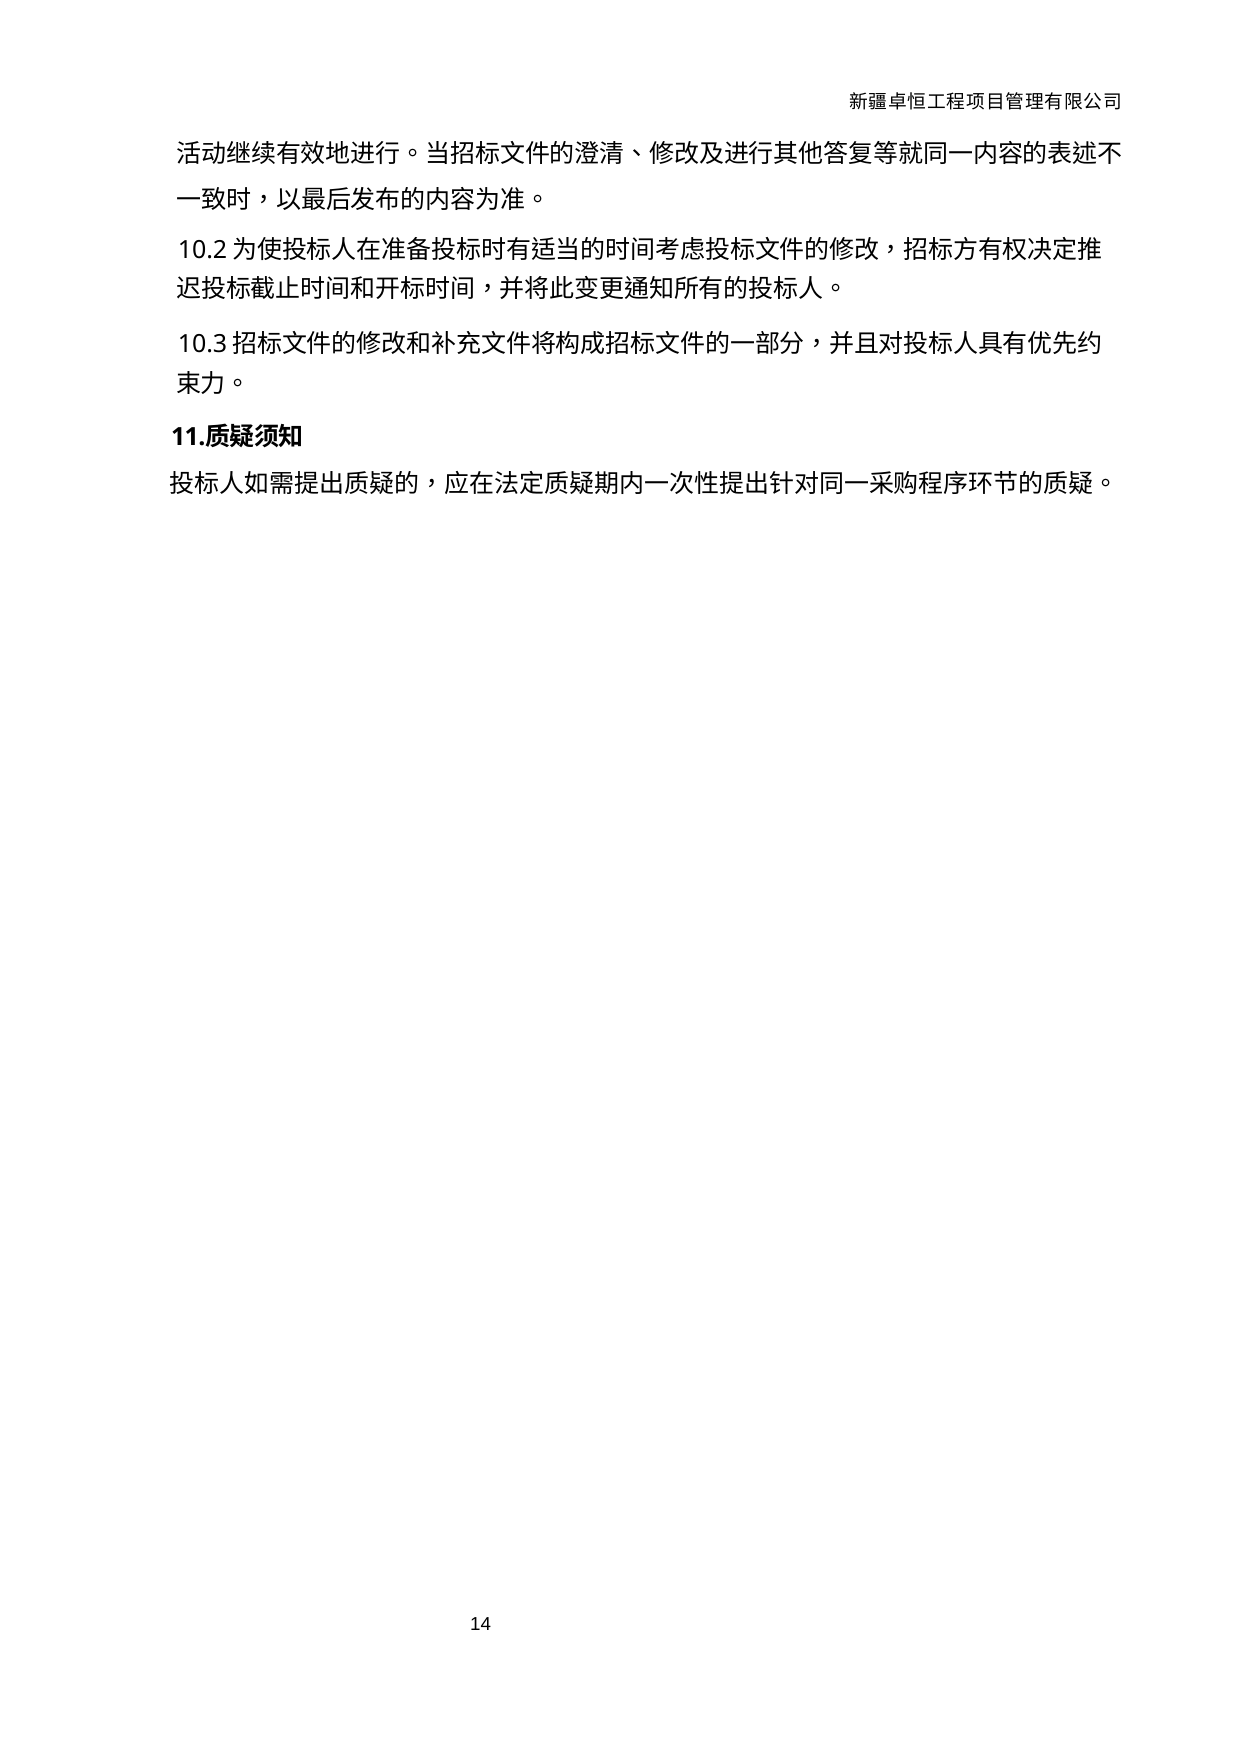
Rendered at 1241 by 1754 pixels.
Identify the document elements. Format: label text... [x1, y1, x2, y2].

text 11.质疑须知 [171, 421, 1122, 452]
text 一致时，以最后发布的内容为准。 [176, 184, 1122, 215]
text 投标人如需提出质疑的，应在法定质疑期内一次性提出针对同一采购程序环节的质疑。 [118, 468, 1118, 499]
text 10.2为使投标人在准备投标时有适当的时间考虑投标文件的修改，招标方有权决定推迟投标截止时间和开标时间，并将此变更通知所有的投标人。 [176, 231, 1122, 305]
text 10.3招标文件的修改和补充文件将构成招标文件的一部分，并且对投标人具有优先约束力。 [176, 326, 1122, 400]
text 活动继续有效地进行。当招标文件的澄清、修改及进行其他答复等就同一内容的表述不 [118, 137, 1122, 168]
